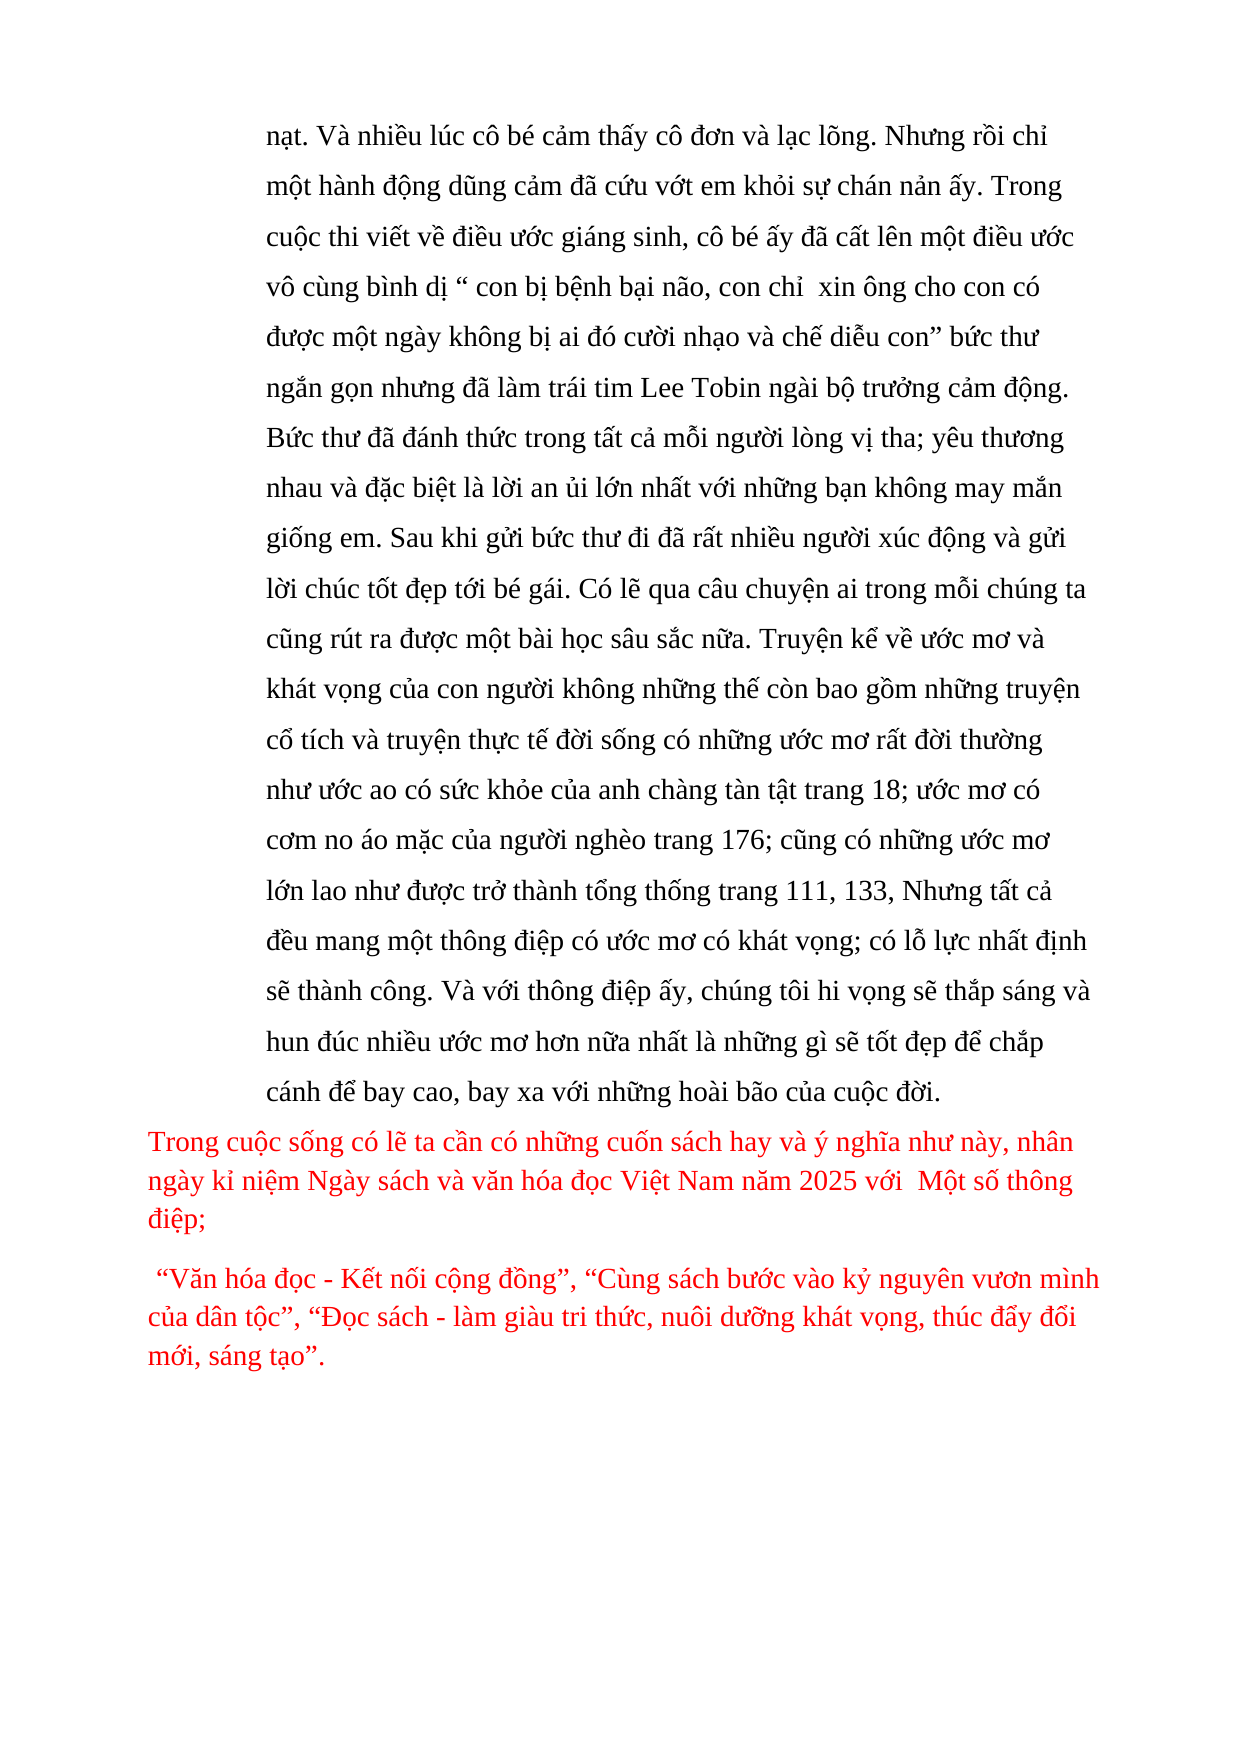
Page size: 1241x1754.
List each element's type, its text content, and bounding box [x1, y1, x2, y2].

text “Văn hóa đọc - Kết nối cộng đồng”, “Cùng sách bước vào kỷ nguyên vươn mình của dân tộc”, “Đọc sách - làm giàu tri thức, nuôi dưỡng khát vọng, thúc đẩy đổi mới, sáng tạo”. [148, 1261, 1122, 1372]
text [266, 118, 1092, 1108]
text Trong cuộc sống có lẽ ta cần có những cuốn sách hay và ý nghĩa như này, nhân ngày kỉ niệm Ngày sách và văn hóa đọc Việt Nam năm 2025 với Một số thông điệp; [148, 1124, 1122, 1235]
